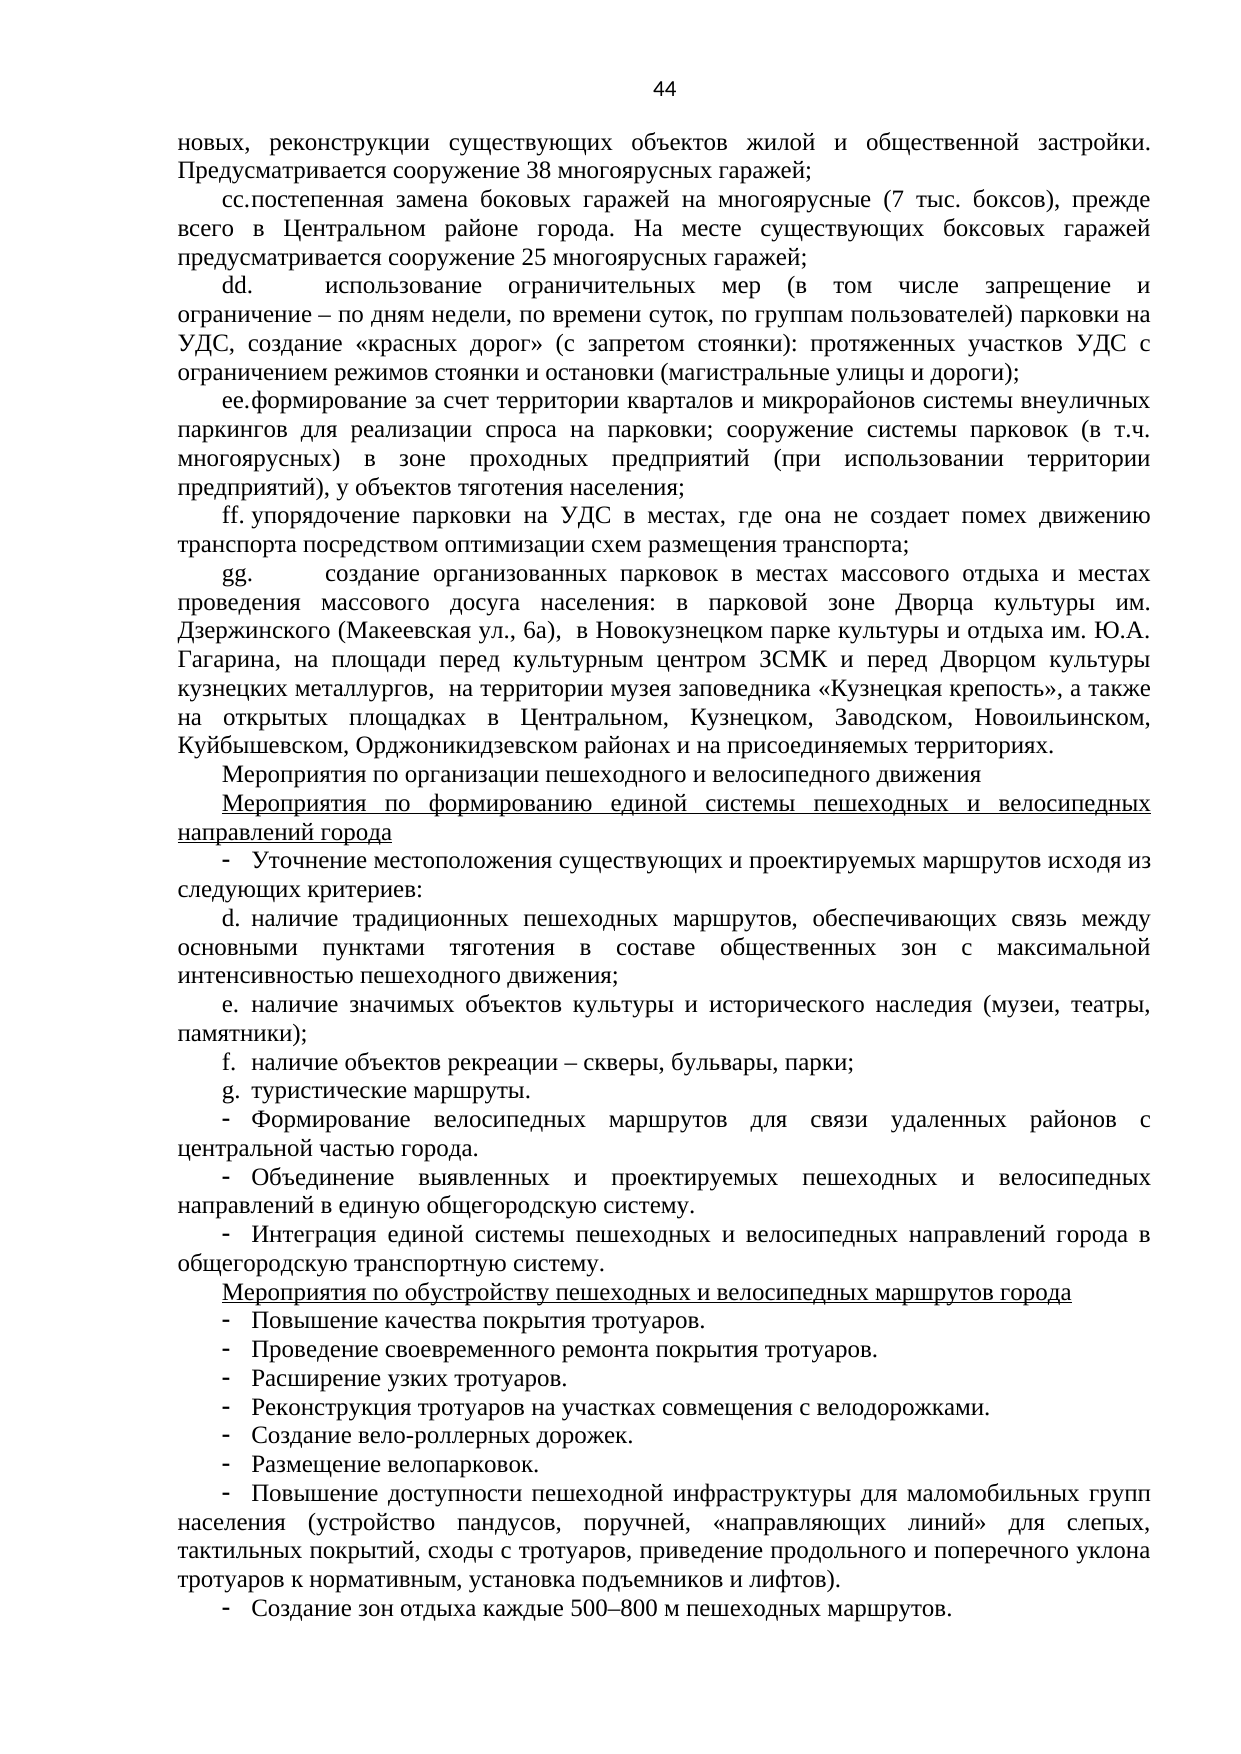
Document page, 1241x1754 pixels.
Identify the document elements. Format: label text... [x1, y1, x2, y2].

list наличие традиционных пешеходных маршрутов, обеспечивающих связь между основными пунктами тяготения в составе общественных зон с максимальной интенсивностью пешеходного движения; [177, 903, 1152, 989]
list Уточнение местоположения существующих и проектируемых маршрутов исходя из следующих критериев: [177, 845, 1152, 903]
list наличие значимых объектов культуры и исторического наследия (музеи, театры, памятники); [177, 989, 1152, 1047]
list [177, 127, 1152, 184]
list создание организованных парковок в местах массового отдыха и местах проведения массового досуга населения: в парковой зоне Дворца культуры им. Дзержинского (Макеевская ул., 6а), в Новокузнецком парке культуры и отдыха им. Ю.А. Гагарина, на площади перед культурным центром ЗСМК и перед Дворцом культуры кузнецких металлургов, на территории музея заповедника «Кузнецкая крепость», а также на открытых площадках в Центральном, Кузнецком, Заводском, Новоильинском, Куйбышевском, Орджоникидзевском районах и на присоединяемых территориях. [177, 558, 1152, 759]
subtitle Мероприятия по организации пешеходного и велосипедного движения [177, 759, 1152, 788]
list постепенная замена боковых гаражей на многоярусные (7 тыс. боксов), прежде всего в Центральном районе города. На месте существующих боксовых гаражей предусматривается сооружение 25 многоярусных гаражей; [177, 184, 1152, 270]
list Расширение узких тротуаров. [177, 1363, 1152, 1392]
list упорядочение парковки на УДС в местах, где она не создает помех движению транспорта посредством оптимизации схем размещения транспорта; [177, 500, 1152, 558]
list наличие объектов рекреации – скверы, бульвары, парки; [177, 1047, 1152, 1075]
list Создание зон отдыха каждые 500–800 м пешеходных маршрутов. [177, 1593, 1152, 1622]
text Мероприятия по обустройству пешеходных и велосипедных маршрутов города [177, 1277, 1152, 1305]
list Реконструкция тротуаров на участках совмещения с велодорожками. [177, 1392, 1152, 1420]
list Создание вело-роллерных дорожек. [177, 1420, 1152, 1449]
list Повышение качества покрытия тротуаров. [177, 1305, 1152, 1334]
list Размещение велопарковок. [177, 1449, 1152, 1478]
list туристические маршруты. [177, 1075, 1152, 1104]
list Повышение доступности пешеходной инфраструктуры для маломобильных групп населения (устройство пандусов, поручней, «направляющих линий» для слепых, тактильных покрытий, сходы с тротуаров, приведение продольного и поперечного уклона тротуаров к нормативным, установка подъемников и лифтов). [177, 1478, 1152, 1593]
list формирование за счет территории кварталов и микрорайонов системы внеуличных паркингов для реализации спроса на парковки; сооружение системы парковок (в т.ч. многоярусных) в зоне проходных предприятий (при использовании территории предприятий), у объектов тяготения населения; [177, 385, 1152, 500]
list использование ограничительных мер (в том числе запрещение и ограничение – по дням недели, по времени суток, по группам пользователей) парковки на УДС, создание «красных дорог» (с запретом стоянки): протяженных участков УДС с ограничением режимов стоянки и остановки (магистральные улицы и дороги); [177, 270, 1152, 385]
list Проведение своевременного ремонта покрытия тротуаров. [177, 1334, 1152, 1363]
list Объединение выявленных и проектируемых пешеходных и велосипедных направлений в единую общегородскую систему. [177, 1162, 1152, 1219]
list Формирование велосипедных маршрутов для связи удаленных районов с центральной частью города. [177, 1104, 1152, 1162]
text Мероприятия по формированию единой системы пешеходных и велосипедных направлений города [177, 788, 1152, 845]
list Интеграция единой системы пешеходных и велосипедных направлений города в общегородскую транспортную систему. [177, 1219, 1152, 1277]
